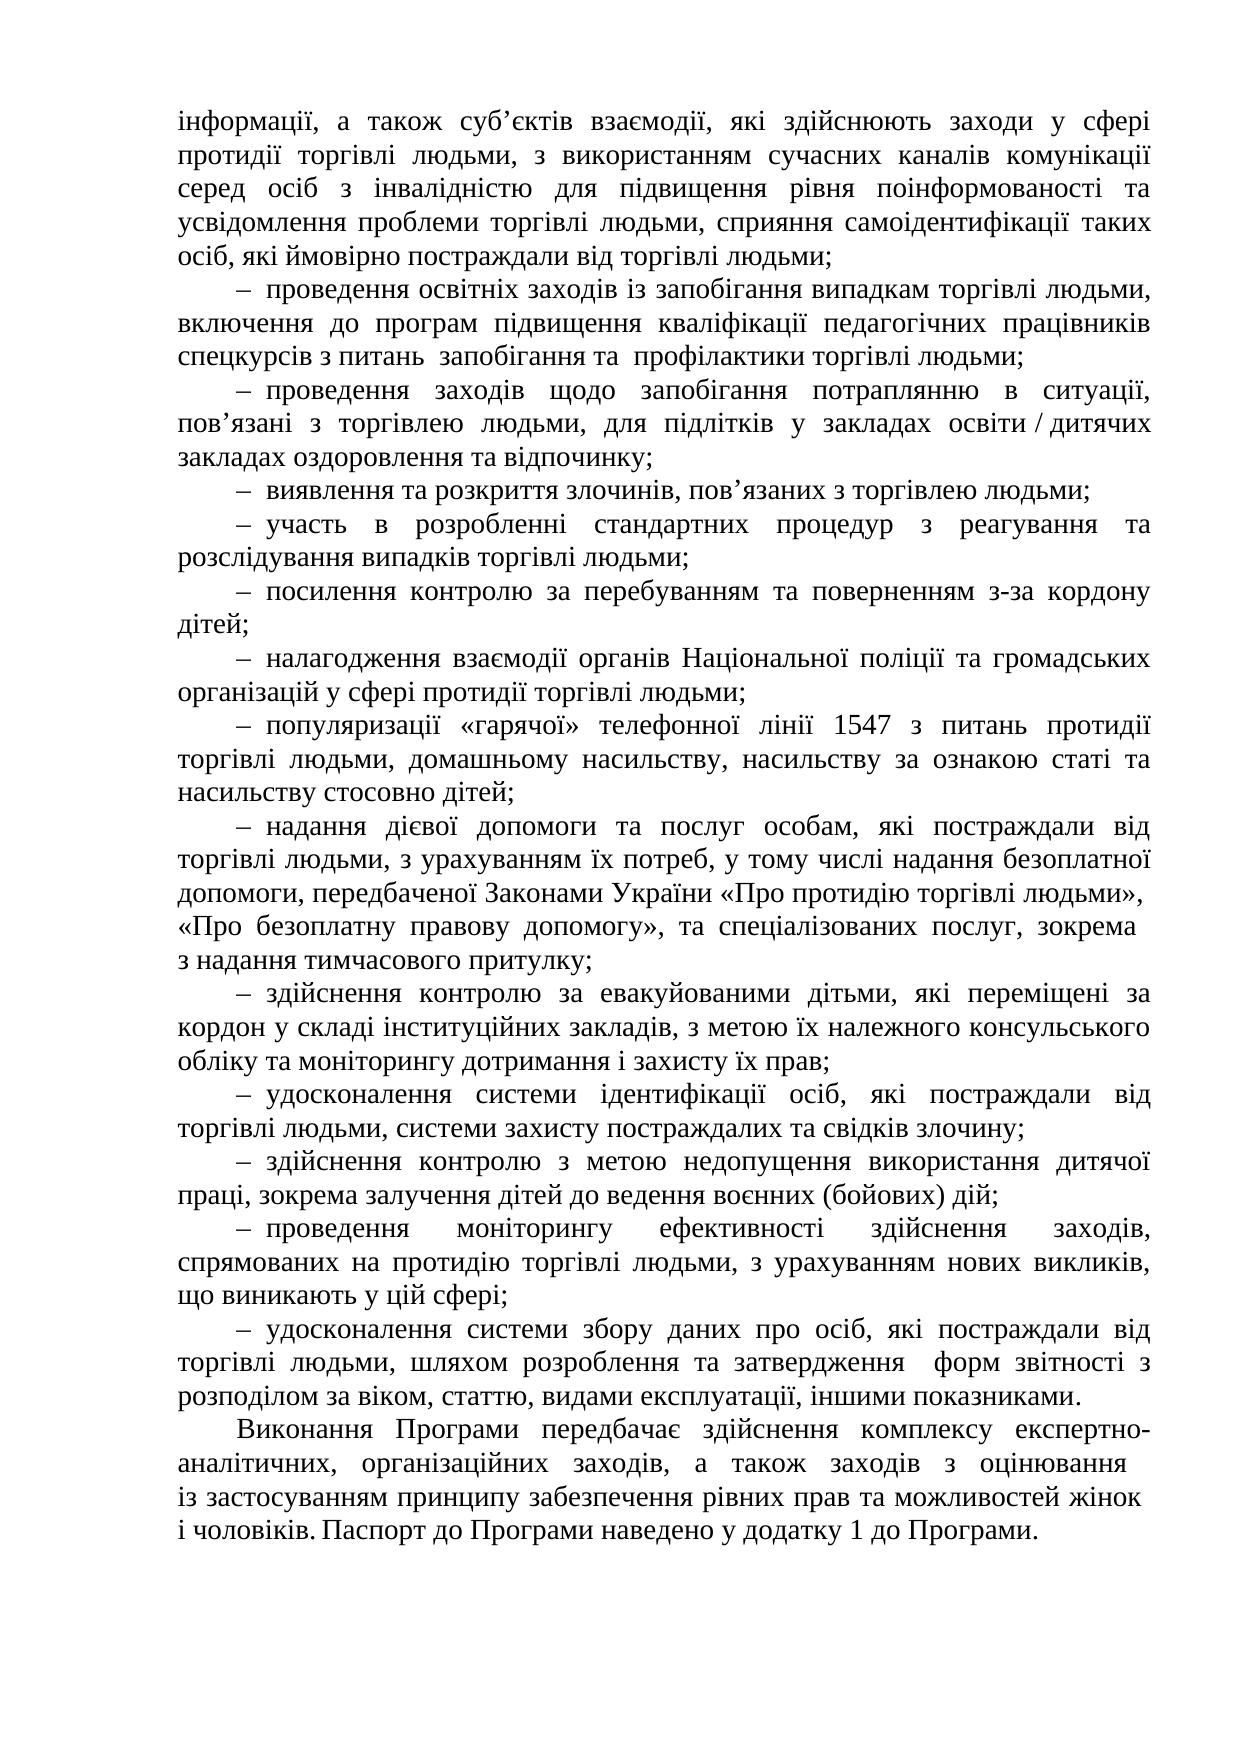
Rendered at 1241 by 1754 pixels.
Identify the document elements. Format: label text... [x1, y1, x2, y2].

list здійснення контролю за евакуйованими дітьми, які переміщені за кордон у складі інституційних закладів, з метою їх належного консульського обліку та моніторингу дотримання і захисту їх прав; [177, 976, 1152, 1076]
list надання дієвої допомоги та послуг особам, які постраждали від торгівлі людьми, з урахуванням їх потреб, у тому числі надання безоплатної допомоги, передбаченої Законами України «Про протидію торгівлі людьми», «Про безоплатну правову допомогу», та спеціалізованих послуг, зокрема з надання тимчасового притулку; [177, 808, 1152, 976]
list популяризації «гарячої» телефонної лінії 1547 з питань протидії торгівлі людьми, домашньому насильству, насильству за ознакою статі та насильству стосовно дітей; [177, 707, 1152, 808]
list налагодження взаємодії органів Національної поліції та громадських організацій у сфері протидії торгівлі людьми; [177, 640, 1152, 707]
list проведення заходів щодо запобігання потраплянню в ситуації, пов’язані з торгівлею людьми, для підлітків у закладах освіти / дитячих закладах оздоровлення та відпочинку; [177, 372, 1152, 472]
list здійснення контролю з метою недопущення використання дитячої праці, зокрема залучення дітей до ведення воєнних (бойових) дій; [177, 1143, 1152, 1210]
list участь в розробленні стандартних процедур з реагування та розслідування випадків торгівлі людьми; [177, 506, 1152, 573]
list удосконалення системи збору даних про осіб, які постраждали від торгівлі людьми, шляхом розроблення та затвердження форм звітності з розподілом за віком, статтю, видами експлуатації, іншими показниками. [177, 1311, 1152, 1412]
list проведення освітніх заходів із запобігання випадкам торгівлі людьми, включення до програм підвищення кваліфікації педагогічних працівників спецкурсів з питань запобігання та профілактики торгівлі людьми; [177, 271, 1152, 372]
list виявлення та розкриття злочинів, пов’язаних з торгівлею людьми; [177, 472, 1152, 506]
text Виконання Програми передбачає здійснення комплексу експертно-аналітичних, організаційних заходів, а також заходів з оцінювання із застосуванням принципу забезпечення рівних прав та можливостей жінок і чоловіків. Паспорт до Програми наведено у додатку 1 до Програми. [177, 1412, 1152, 1546]
list удосконалення системи ідентифікації осіб, які постраждали від торгівлі людьми, системи захисту постраждалих та свідків злочину; [177, 1076, 1152, 1143]
list посилення контролю за перебуванням та поверненням з-за кордону дітей; [177, 573, 1152, 640]
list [177, 103, 1152, 271]
list проведення моніторингу ефективності здійснення заходів, спрямованих на протидію торгівлі людьми, з урахуванням нових викликів, що виникають у цій сфері; [177, 1210, 1152, 1311]
